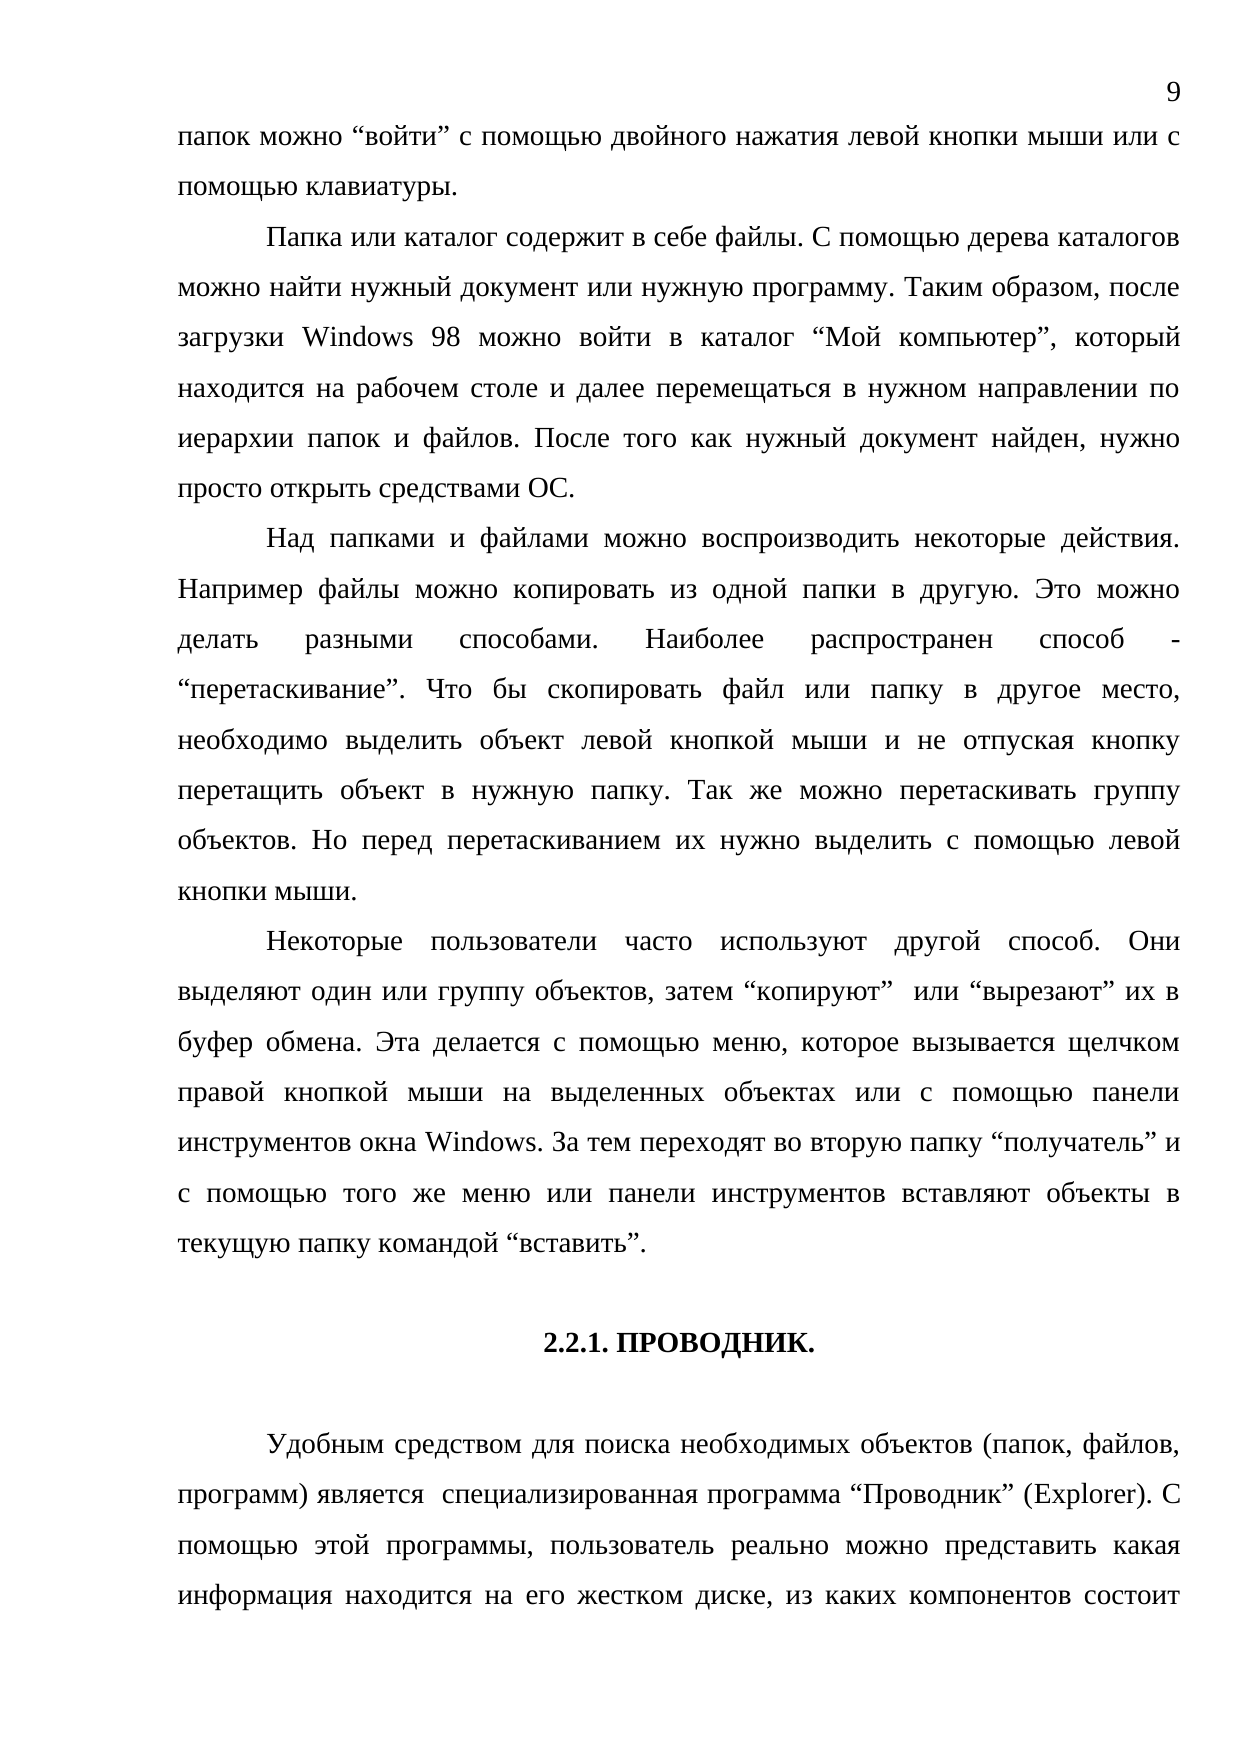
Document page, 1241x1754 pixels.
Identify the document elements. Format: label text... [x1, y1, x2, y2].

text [177, 118, 1181, 202]
text Над папками и файлами можно воспроизводить некоторые действия. Например файлы можно копировать из одной папки в другую. Это можно делать разными способами. Наиболее распространен способ - “перетаскивание”. Что бы скопировать файл или папку в другое место, необходимо выделить объект левой кнопкой мыши и не отпуская кнопку перетащить объект в нужную папку. Так же можно перетаскивать группу объектов. Но перед перетаскиванием их нужно выделить с помощью левой кнопки мыши. [177, 521, 1181, 906]
text 2.2.1. Проводник. [177, 1326, 1181, 1359]
text Некоторые пользователи часто используют другой способ. Они выделяют один или группу объектов, затем “копируют” или “вырезают” их в буфер обмена. Эта делается с помощью меню, которое вызывается щелчком правой кнопкой мыши на выделенных объектах или с помощью панели инструментов окна Windows. За тем переходят во вторую папку “получатель” и с помощью того же меню или панели инструментов вставляют объекты в текущую папку командой “вставить”. [177, 923, 1181, 1258]
text Папка или каталог содержит в себе файлы. С помощью дерева каталогов можно найти нужный документ или нужную программу. Таким образом, после загрузки Windows 98 можно войти в каталог “Мой компьютер”, который находится на рабочем столе и далее перемещаться в нужном направлении по иерархии папок и файлов. После того как нужный документ найден, нужно просто открыть средствами ОС. [177, 219, 1181, 504]
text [177, 1426, 1181, 1611]
